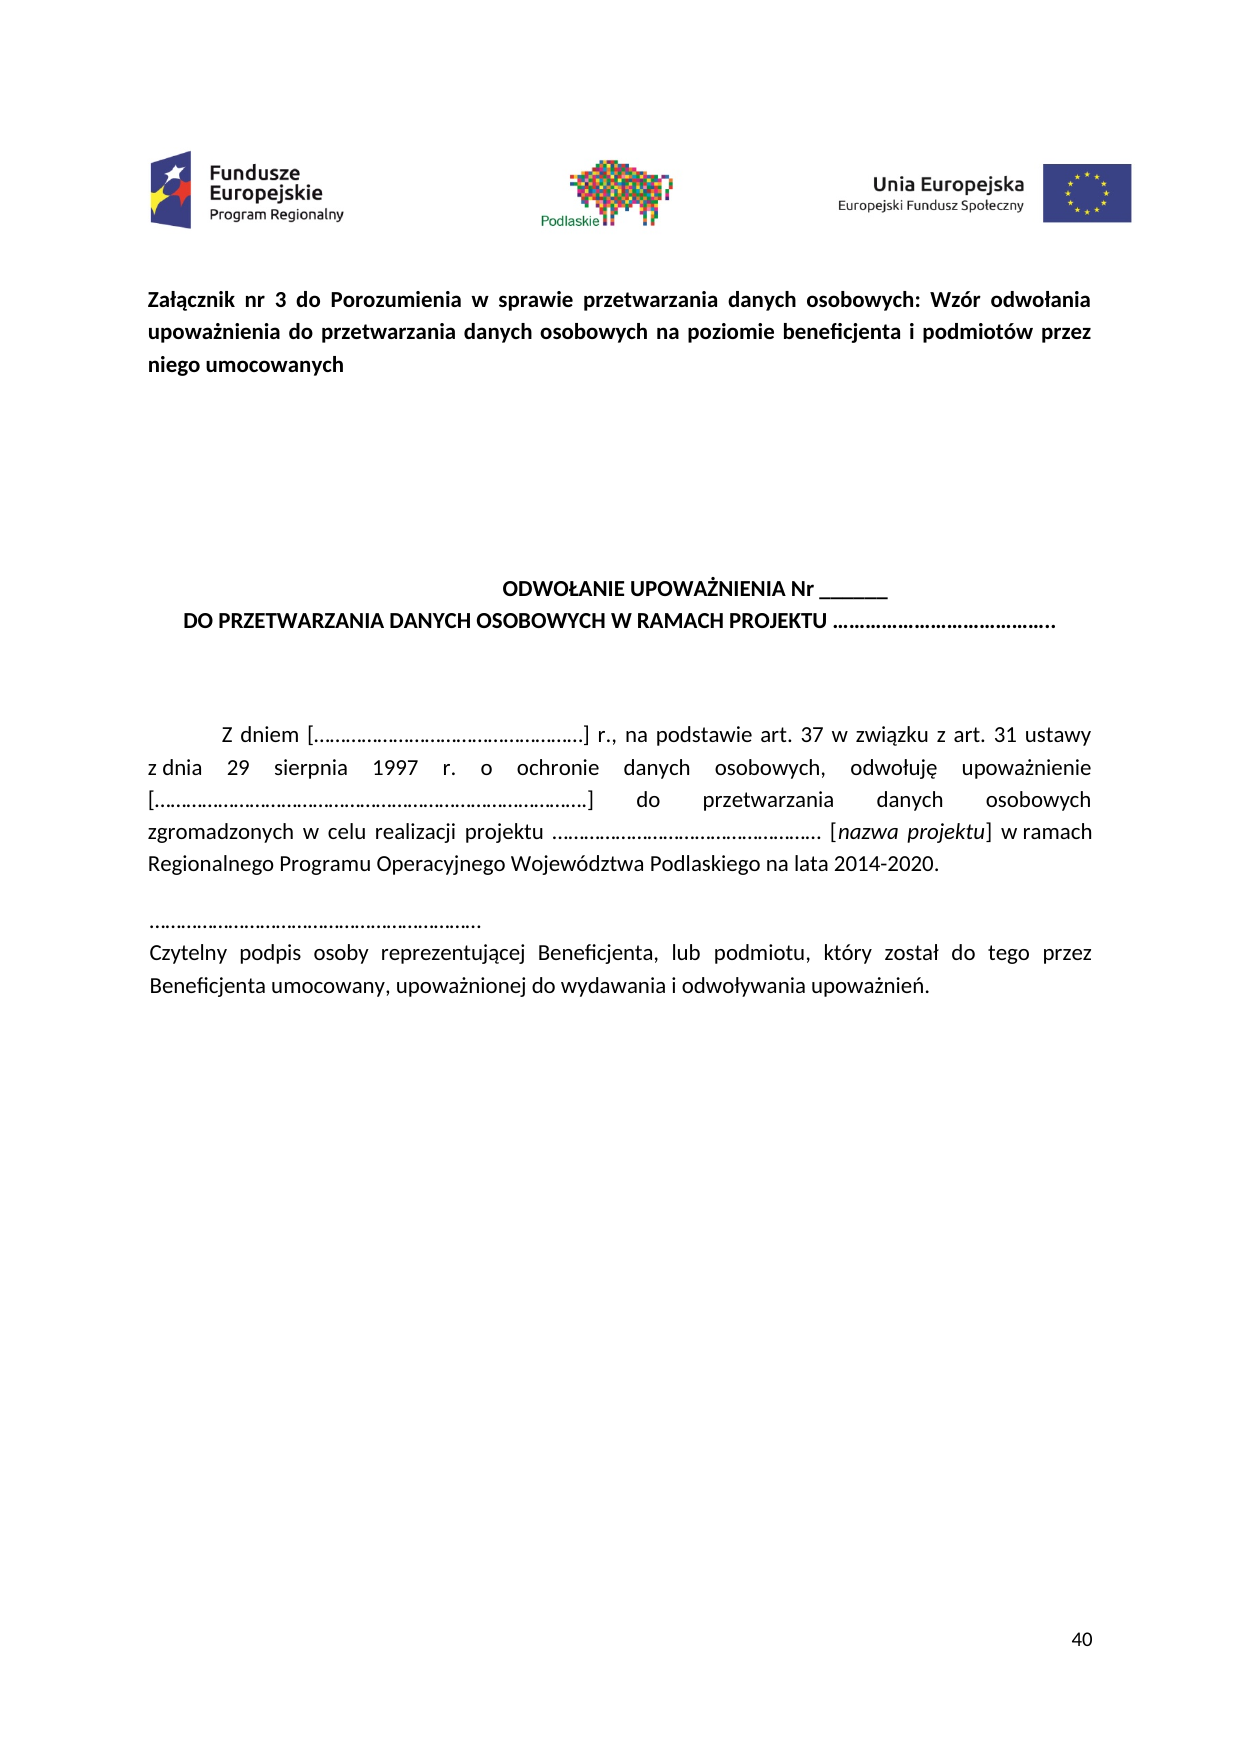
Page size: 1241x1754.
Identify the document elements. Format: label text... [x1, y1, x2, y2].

text Z dniem [……………………………………………] r., na podstawie art. 37 w związku z art. 31 ustawy z dnia 29 sierpnia 1997 r. o ochronie danych osobowych, odwołuję upoważnienie [……………………………………………………………………….] do przetwarzania danych osobowych zgromadzonych w celu realizacji projektu …………………………………………… [nazwa projektu] w ramach Regionalnego Programu Operacyjnego Województwa Podlaskiego na lata 2014-2020. [148, 720, 1092, 877]
picture [147, 147, 1135, 237]
text ……………………………………………………… Czytelny podpis osoby reprezentującej Beneficjenta, lub podmiotu, który został do tego przez Beneficjenta umocowany, upoważnionej do wydawania i odwoływania upoważnień. [149, 906, 1092, 999]
text Załącznik nr 3 do Porozumienia w sprawie przetwarzania danych osobowych: Wzór odwołania upoważnienia do przetwarzania danych osobowych na poziomie beneficjenta i podmiotów przez niego umocowanych [148, 285, 1092, 378]
text ODWOŁANIE UPOWAŻNIENIA Nr ______ DO PRZETWARZANIA DANYCH OSOBOWYCH W RAMACH PROJEKTU ………………………………….. [148, 574, 1092, 634]
